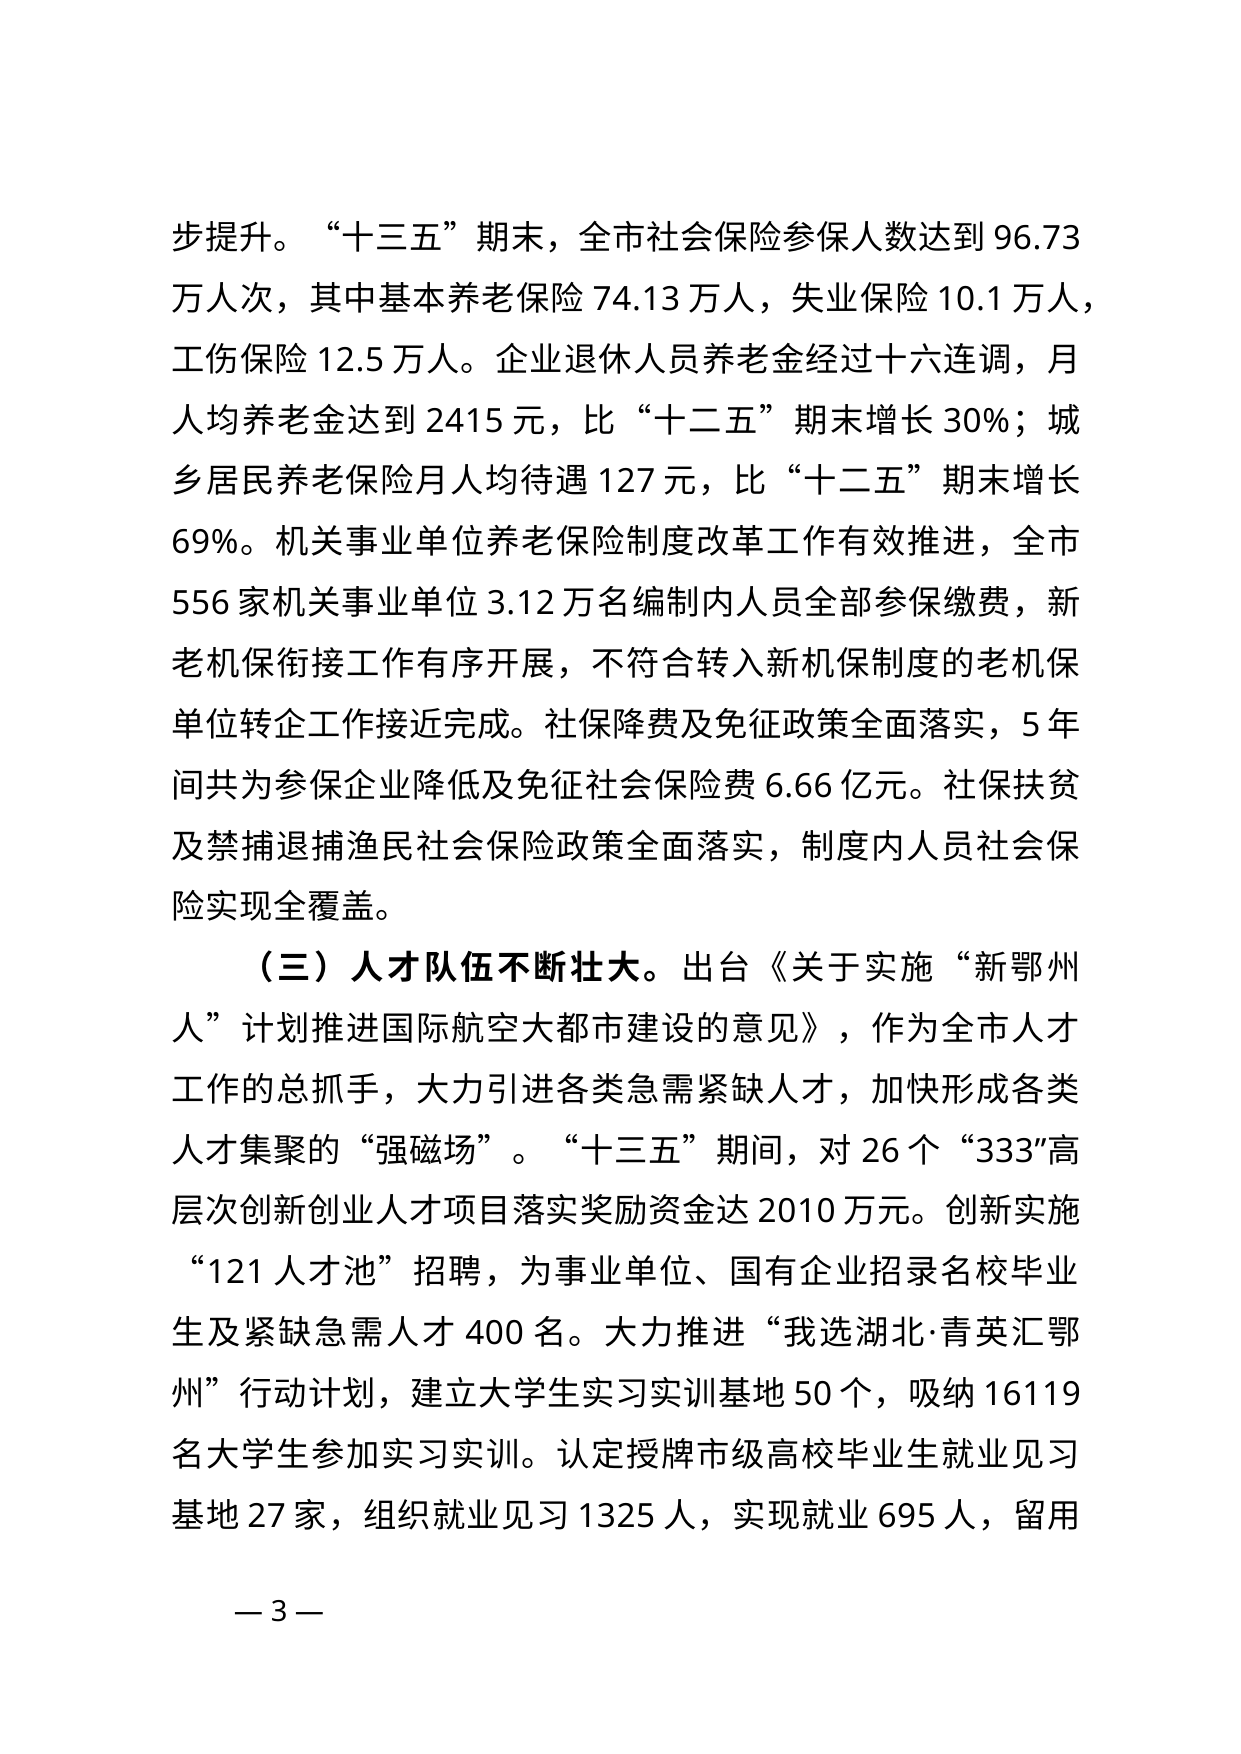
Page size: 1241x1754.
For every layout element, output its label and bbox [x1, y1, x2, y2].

text [171, 935, 1081, 1543]
text [171, 205, 1081, 935]
